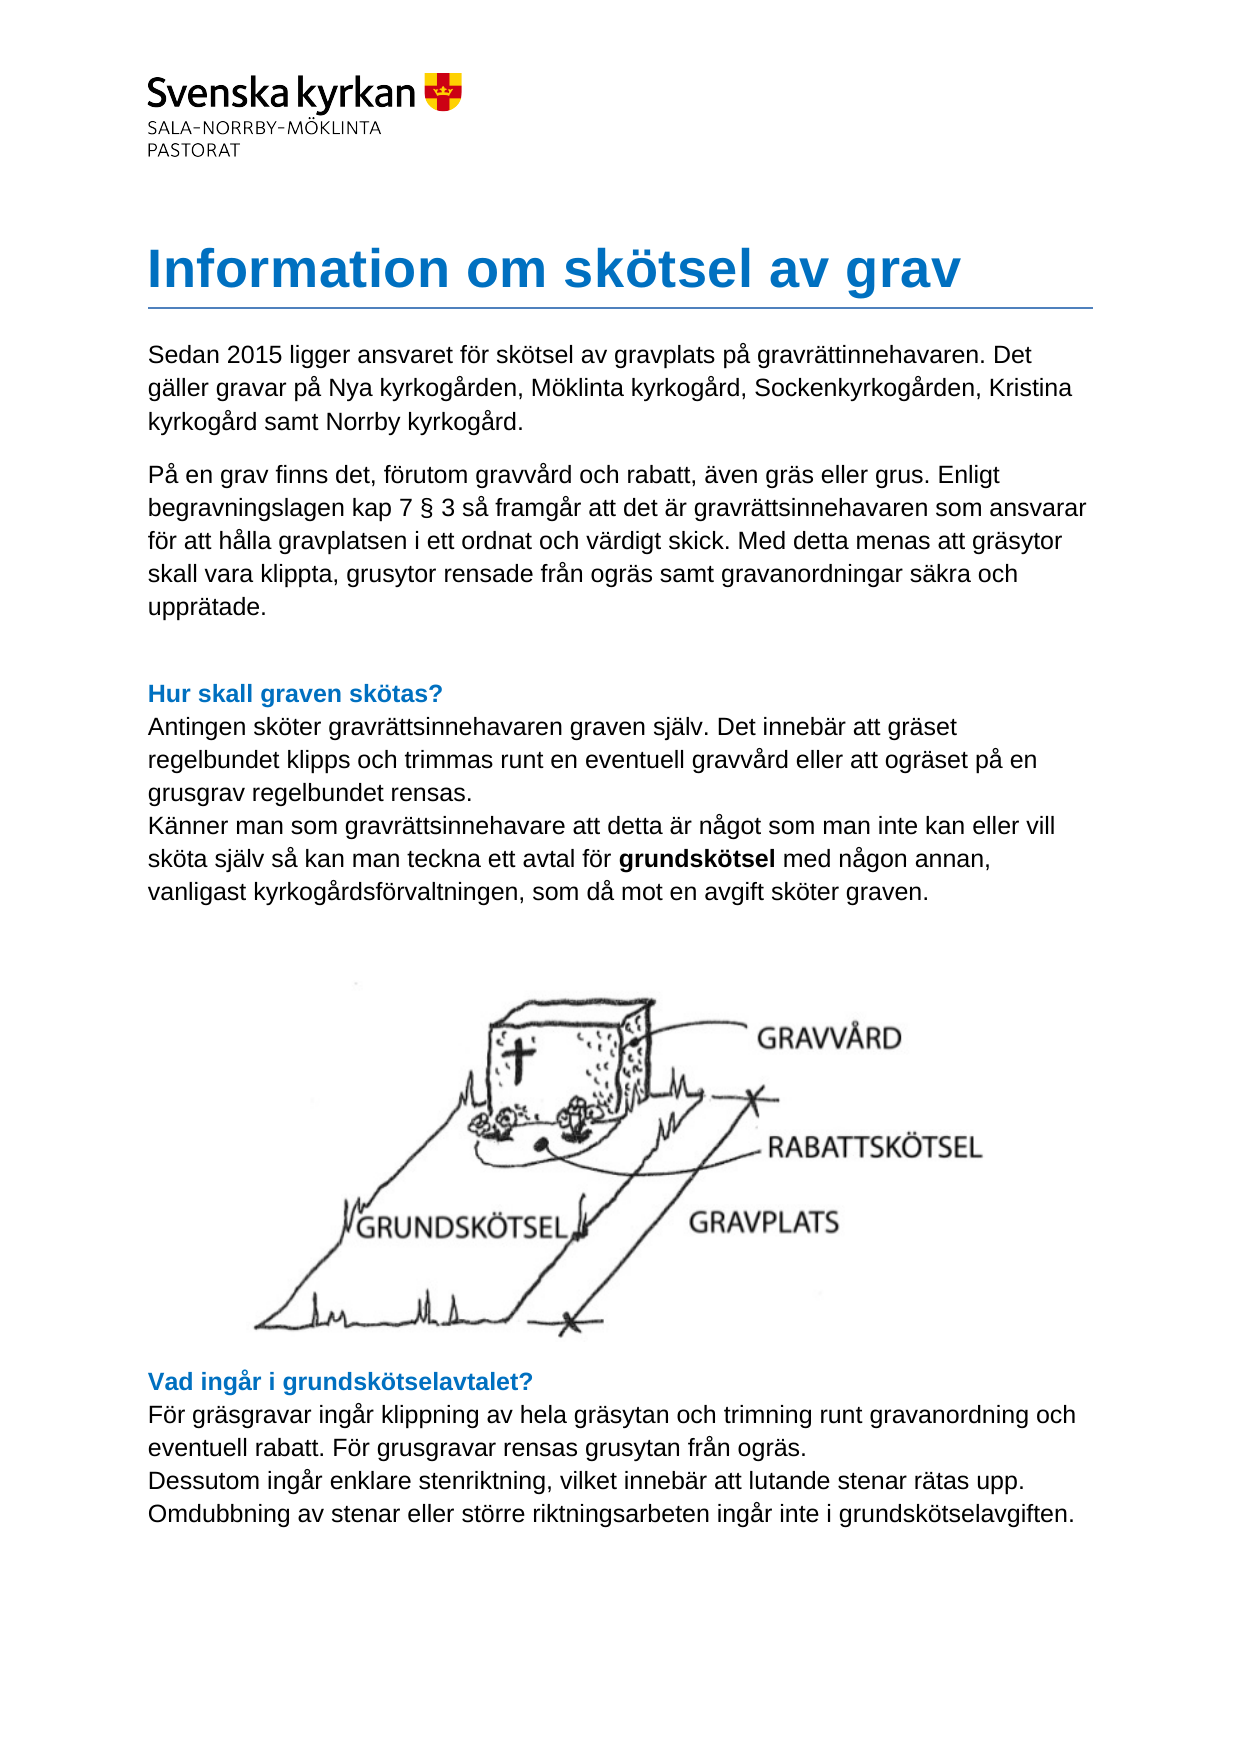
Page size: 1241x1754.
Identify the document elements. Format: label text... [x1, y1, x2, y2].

text Antingen sköter gravrättsinnehavaren graven själv. Det innebär att gräset regelbundet klipps och trimmas runt en eventuell gravvård eller att ogräset på en grusgrav regelbundet rensas. Känner man som gravrättsinnehavare att detta är något som man inte kan eller vill sköta själv så kan man teckna ett avtal för grundskötsel med någon annan, vanligast kyrkogårdsförvaltningen, som då mot en avgift sköter graven. [148, 712, 1093, 906]
text Omdubbning av stenar eller större riktningsarbeten ingår inte i grundskötselavgiften. [148, 1499, 1093, 1528]
picture [147, 73, 462, 157]
text Dessutom ingår enklare stenriktning, vilket innebär att lutande stenar rätas upp. [148, 1466, 1093, 1495]
picture [246, 980, 995, 1342]
title Information om skötsel av grav [148, 236, 1093, 307]
subtitle Sedan 2015 ligger ansvaret för skötsel av gravplats på gravrättinnehavaren. Det gäller gravar på Nya kyrkogården, Möklinta kyrkogård, Sockenkyrkogården, Kristina kyrkogård samt Norrby kyrkogård. [148, 340, 1093, 435]
text För gräsgravar ingår klippning av hela gräsytan och trimning runt gravanordning och eventuell rabatt. För grusgravar rensas grusytan från ogräs. [148, 1400, 1093, 1462]
subtitle På en grav finns det, förutom gravvård och rabatt, även gräs eller grus. Enligt begravningslagen kap 7 § 3 så framgår att det är gravrättsinnehavaren som ansvarar för att hålla gravplatsen i ett ordnat och värdigt skick. Med detta menas att gräsytor skall vara klippta, grusytor rensade från ogräs samt gravanordningar säkra och upprätade. [148, 460, 1093, 621]
subtitle Hur skall graven skötas? [148, 646, 1093, 708]
subtitle Vad ingår i grundskötselavtalet? [148, 1367, 1093, 1396]
